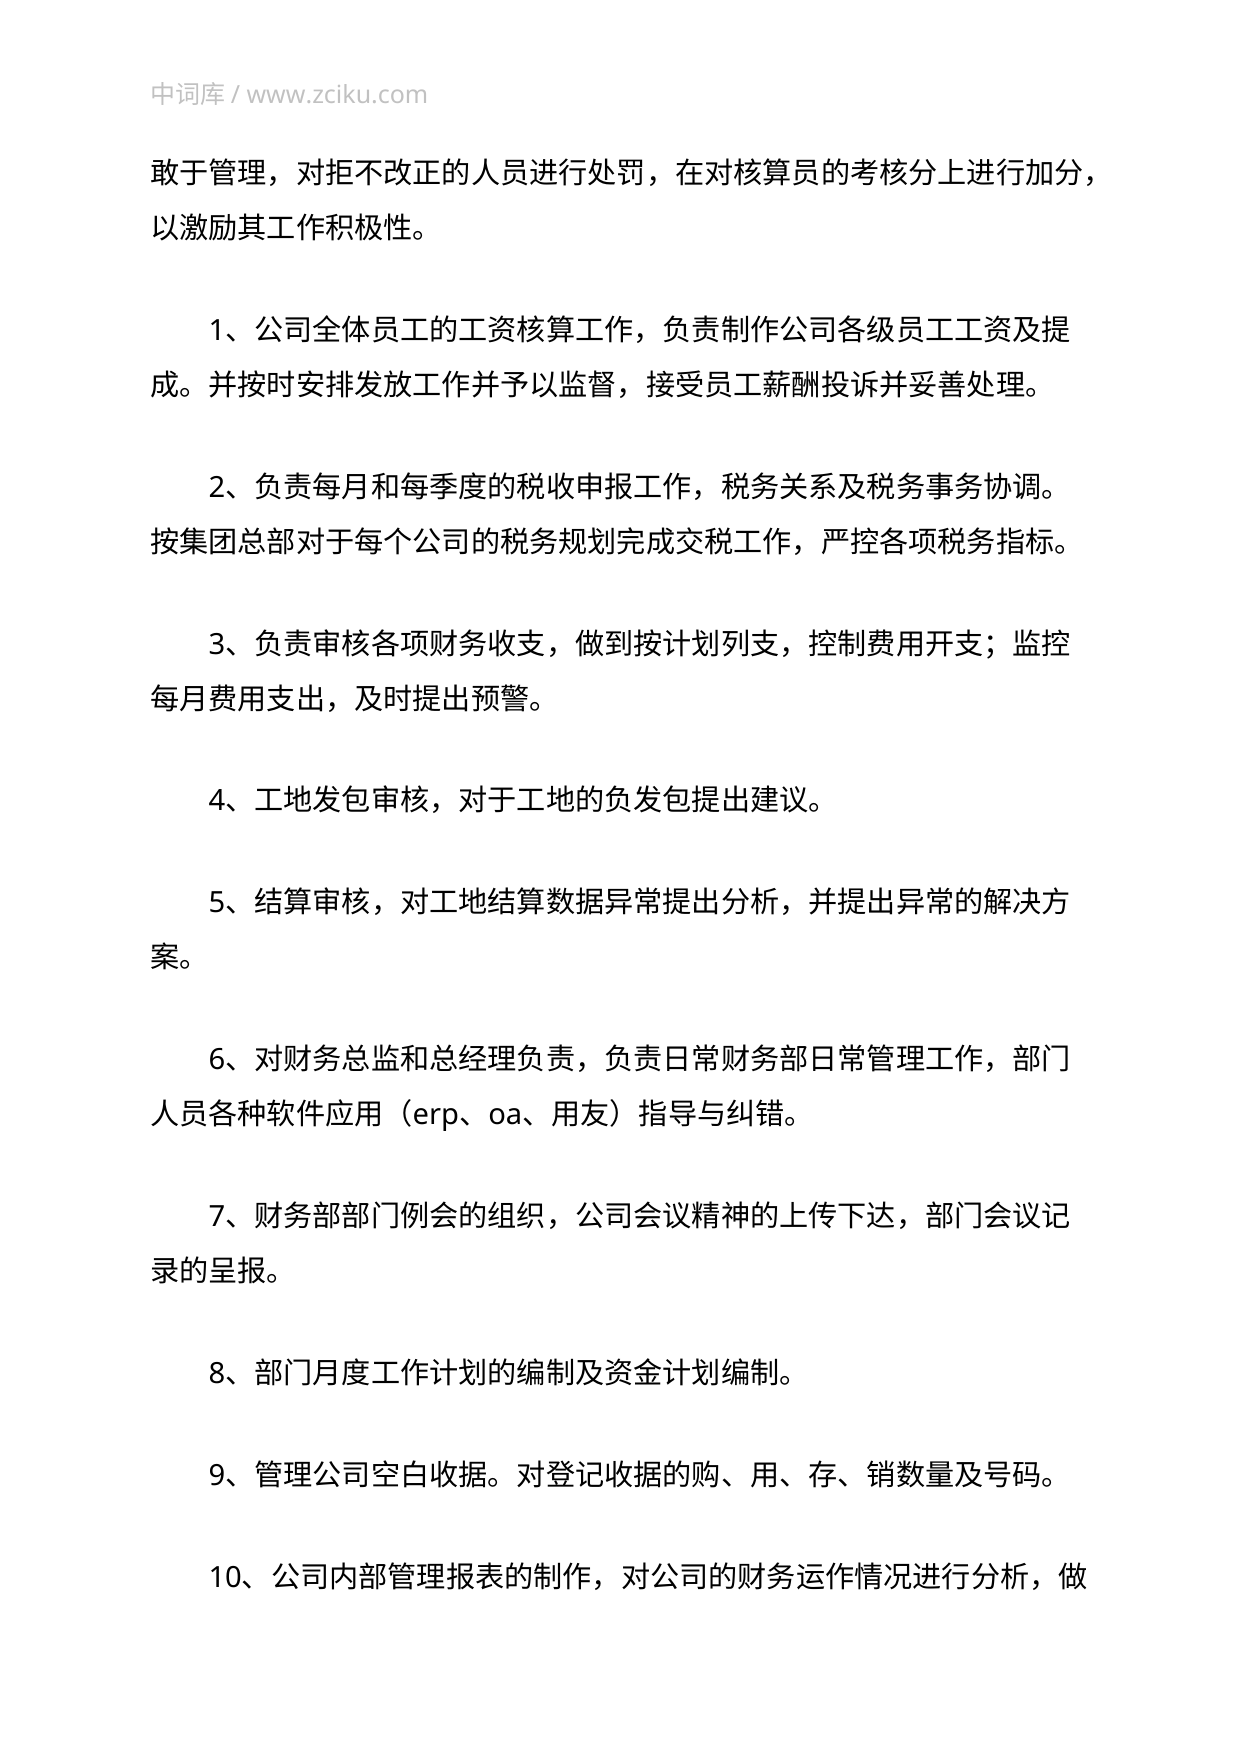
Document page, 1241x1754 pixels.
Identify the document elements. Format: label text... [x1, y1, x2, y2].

text 4、工地发包审核，对于工地的负发包提出建议。 [150, 777, 1090, 819]
text 9、管理公司空白收据。对登记收据的购、用、存、销数量及号码。 [150, 1451, 1090, 1494]
text 2、负责每月和每季度的税收申报工作，税务关系及税务事务协调。按集团总部对于每个公司的税务规划完成交税工作，严控各项税务指标。 [150, 463, 1090, 561]
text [150, 1553, 1090, 1596]
text 8、部门月度工作计划的编制及资金计划编制。 [150, 1349, 1090, 1392]
text 6、对财务总监和总经理负责，负责日常财务部日常管理工作，部门人员各种软件应用（erp、oa、用友）指导与纠错。 [150, 1036, 1090, 1133]
text 7、财务部部门例会的组织，公司会议精神的上传下达，部门会议记录的呈报。 [150, 1193, 1090, 1290]
text 5、结算审核，对工地结算数据异常提出分析，并提出异常的解决方案。 [150, 879, 1090, 976]
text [150, 150, 1090, 247]
text 3、负责审核各项财务收支，做到按计划列支，控制费用开支；监控每月费用支出，及时提出预警。 [150, 620, 1090, 717]
text 1、公司全体员工的工资核算工作，负责制作公司各级员工工资及提成。并按时安排发放工作并予以监督，接受员工薪酬投诉并妥善处理。 [150, 307, 1090, 404]
